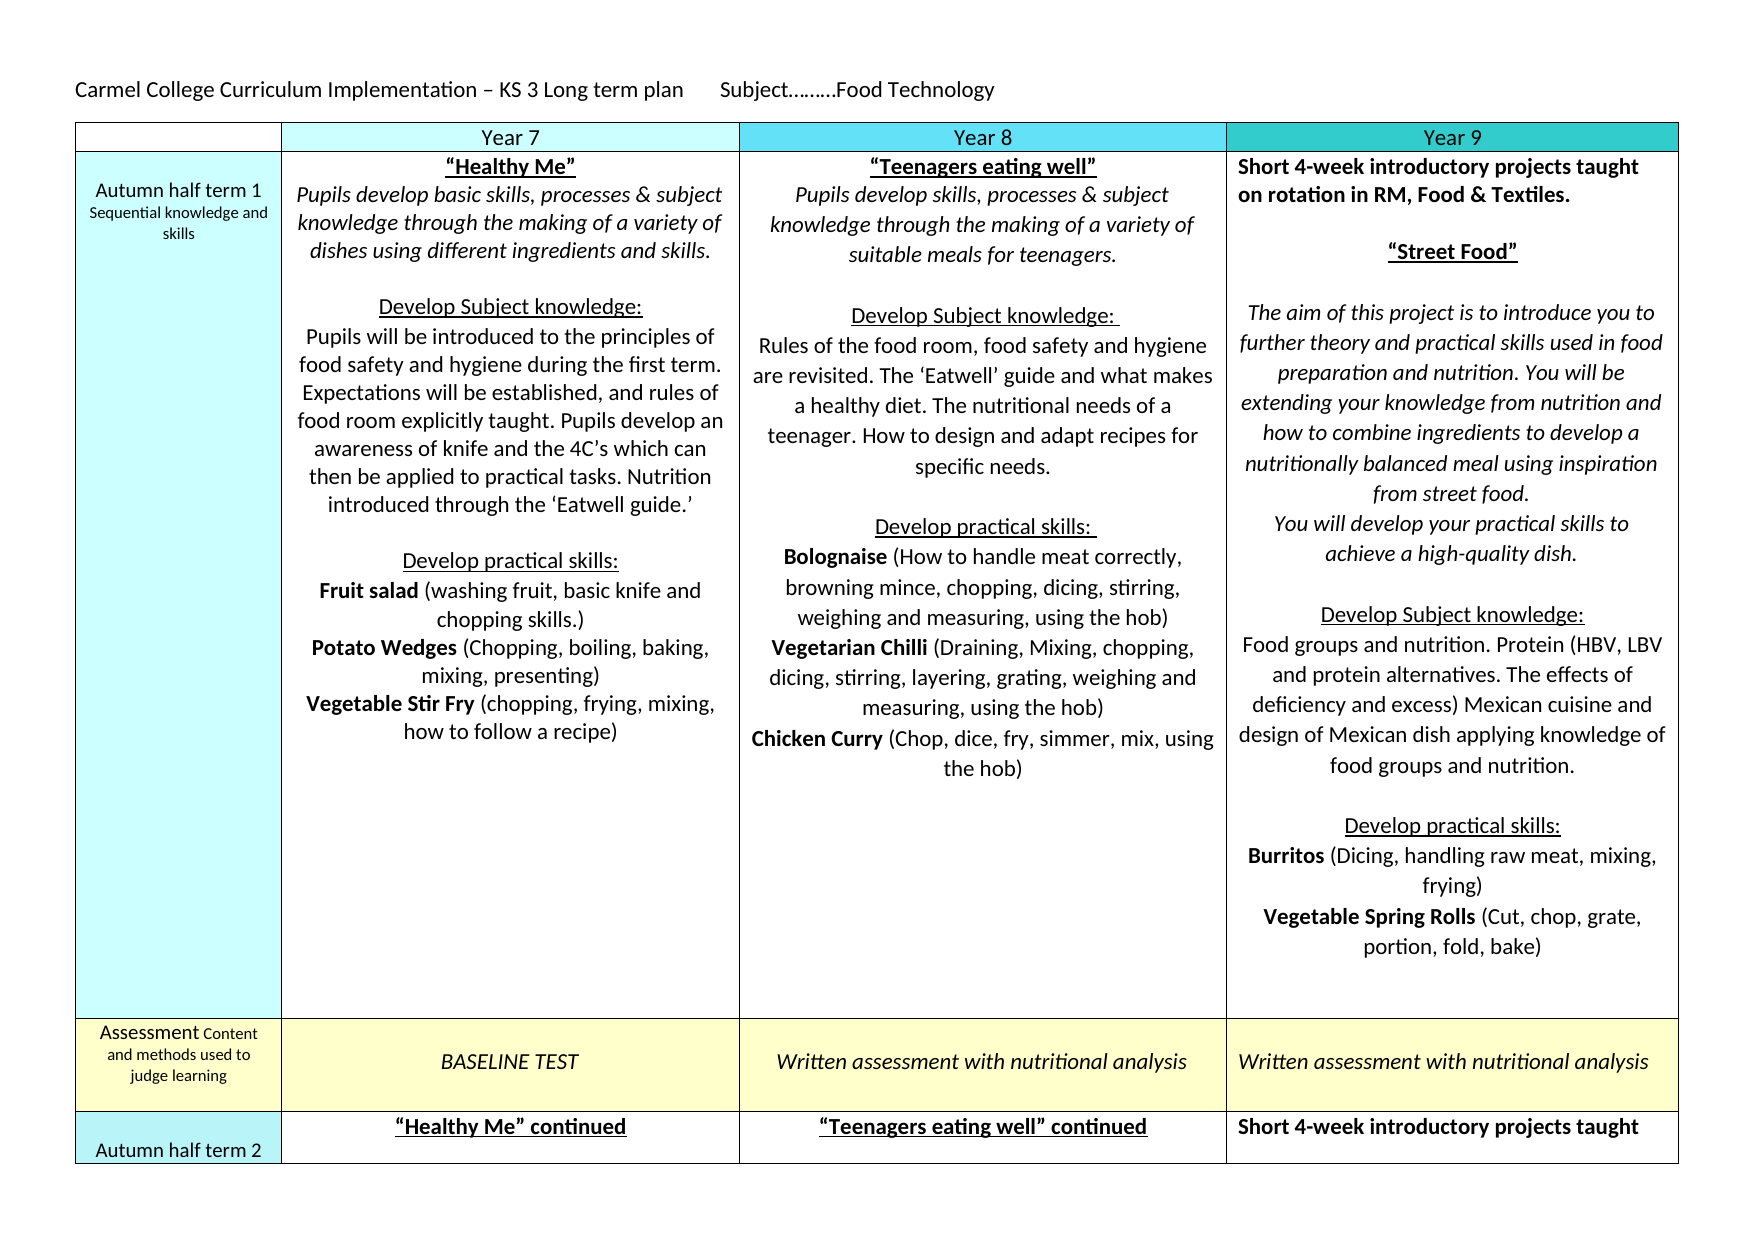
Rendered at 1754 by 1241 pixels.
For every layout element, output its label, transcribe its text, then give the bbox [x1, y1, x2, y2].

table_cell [740, 1112, 1226, 1163]
table_header Year 7 [282, 123, 739, 151]
table_cell Short 4-week introductory projects taught on rotation in RM, Food & Textiles. “Street Food” The aim of this project is to introduce you to further theory and practical skills used in food preparation and nutrition. You will be extending your knowledge from nutrition and how to combine ingredients to develop a nutritionally balanced meal using inspiration from street food. You will develop your practical skills to achieve a high-quality dish. Develop Subject knowledge: Food groups and nutrition. Protein (HBV, LBV and protein alternatives. The effects of deficiency and excess) Mexican cuisine and design of Mexican dish applying knowledge of food groups and nutrition. Develop practical skills: Burritos (Dicing, handling raw meat, mixing, frying) Vegetable Spring Rolls (Cut, chop, grate, portion, fold, bake) [1227, 152, 1678, 1018]
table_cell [1227, 1112, 1678, 1163]
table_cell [76, 1112, 281, 1163]
table_cell Written assessment with nutritional analysis [740, 1019, 1226, 1111]
table_header Year 9 [1227, 123, 1678, 151]
table_cell “Teenagers eating well” Pupils develop skills, processes & subject knowledge through the making of a variety of suitable meals for teenagers. Develop Subject knowledge: Rules of the food room, food safety and hygiene are revisited. The ‘Eatwell’ guide and what makes a healthy diet. The nutritional needs of a teenager. How to design and adapt recipes for specific needs. Develop practical skills: Bolognaise (How to handle meat correctly, browning mince, chopping, dicing, stirring, weighing and measuring, using the hob) Vegetarian Chilli (Draining, Mixing, chopping, dicing, stirring, layering, grating, weighing and measuring, using the hob) Chicken Curry (Chop, dice, fry, simmer, mix, using the hob) [740, 152, 1226, 1018]
table_cell “Healthy Me” Pupils develop basic skills, processes & subject knowledge through the making of a variety of dishes using different ingredients and skills. Develop Subject knowledge: Pupils will be introduced to the principles of food safety and hygiene during the first term. Expectations will be established, and rules of food room explicitly taught. Pupils develop an awareness of knife and the 4C’s which can then be applied to practical tasks. Nutrition introduced through the ‘Eatwell guide.’ Develop practical skills: Fruit salad (washing fruit, basic knife and chopping skills.) Potato Wedges (Chopping, boiling, baking, mixing, presenting) Vegetable Stir Fry (chopping, frying, mixing, how to follow a recipe) [282, 152, 739, 1018]
text Carmel College Curriculum Implementation – KS 3 Long term plan Subject………Food Technology [75, 75, 1679, 103]
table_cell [282, 1112, 739, 1163]
table_header [76, 123, 281, 151]
table_cell Written assessment with nutritional analysis [1227, 1019, 1678, 1111]
table_header Year 8 [740, 123, 1226, 151]
table_cell Assessment Content and methods used to judge learning [76, 1019, 281, 1111]
table_cell Autumn half term 1 Sequential knowledge and skills [76, 152, 281, 1018]
table_cell BASELINE TEST [282, 1019, 739, 1111]
